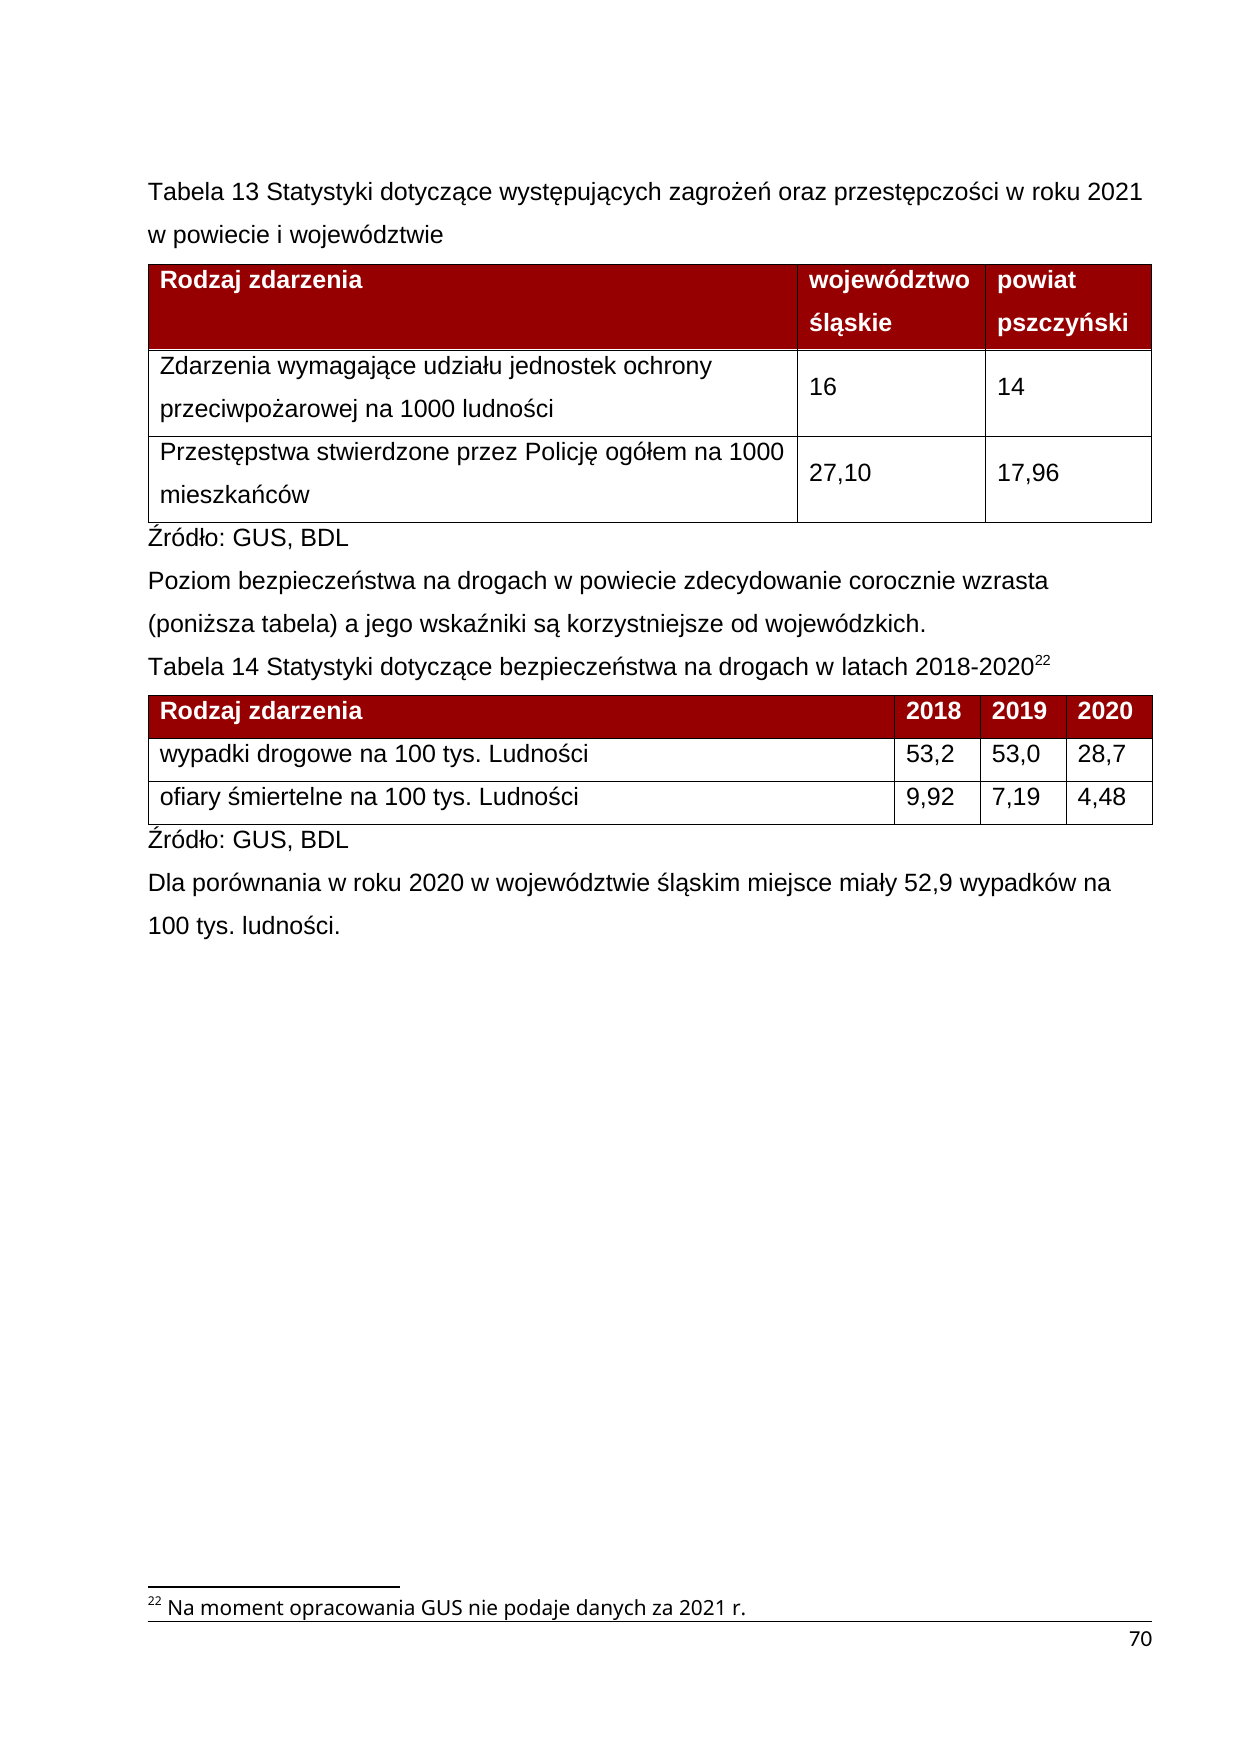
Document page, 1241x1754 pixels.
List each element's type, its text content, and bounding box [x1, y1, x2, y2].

table_cell ofiary śmiertelne na 100 tys. Ludności [149, 782, 894, 824]
table_cell wypadki drogowe na 100 tys. Ludności [149, 739, 894, 781]
table_cell 27,10 [798, 437, 985, 522]
table_cell 14 [986, 351, 1151, 436]
text Dla porównania w roku 2020 w województwie śląskim miejsce miały 52,9 wypadków na 100 tys. ludności. [148, 868, 1152, 940]
table_header 2018 [895, 696, 980, 738]
table_cell 53,2 [895, 739, 980, 781]
table_cell 9,92 [895, 782, 980, 824]
table_cell Zdarzenia wymagające udziału jednostek ochrony przeciwpożarowej na 1000 ludności [149, 351, 797, 436]
table_header 2020 [1067, 696, 1152, 738]
table_header Rodzaj zdarzenia [149, 696, 894, 738]
table_header województwo śląskie [798, 265, 985, 349]
table_cell 4,48 [1067, 782, 1152, 824]
text Tabela 14 Statystyki dotyczące bezpieczeństwa na drogach w latach 2018-2020 [148, 652, 1152, 681]
table_cell 17,96 [986, 437, 1151, 522]
text Źródło: GUS, BDL [148, 825, 1152, 854]
table_header Rodzaj zdarzenia [149, 265, 797, 349]
table_cell 28,7 [1067, 739, 1152, 781]
text Tabela 13 Statystyki dotyczące występujących zagrożeń oraz przestępczości w roku 2021 w powiecie i województwie [148, 177, 1152, 249]
table_header powiat pszczyński [986, 265, 1151, 349]
text Źródło: GUS, BDL [148, 523, 1152, 551]
table_header 2019 [981, 696, 1066, 738]
table_cell 16 [798, 351, 985, 436]
table_cell 53,0 [981, 739, 1066, 781]
text Poziom bezpieczeństwa na drogach w powiecie zdecydowanie corocznie wzrasta (poniższa tabela) a jego wskaźniki są korzystniejsze od wojewódzkich. [148, 566, 1152, 638]
table_cell 7,19 [981, 782, 1066, 824]
table_cell Przestępstwa stwierdzone przez Policję ogółem na 1000 mieszkańców [149, 437, 797, 522]
